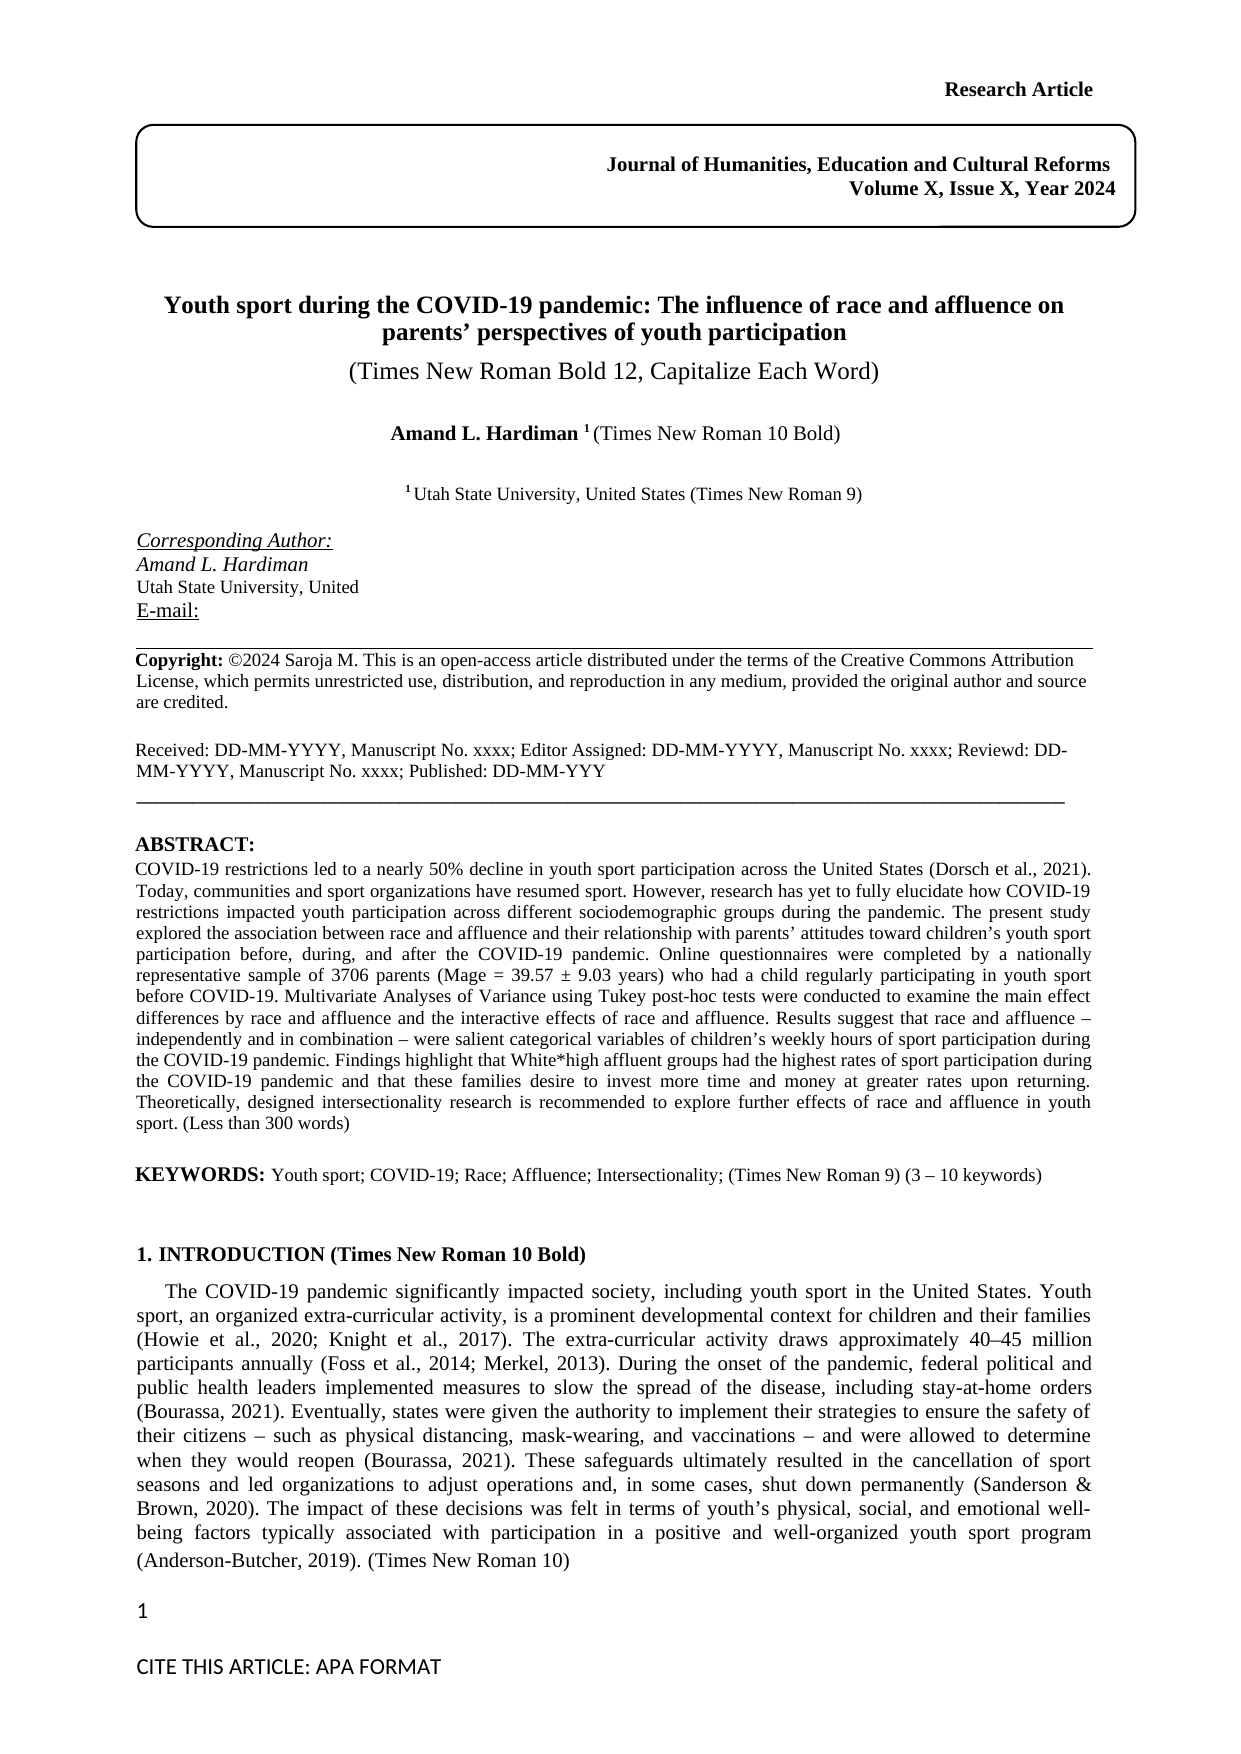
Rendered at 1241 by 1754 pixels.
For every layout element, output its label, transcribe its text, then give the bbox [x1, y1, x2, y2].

subtitle Amand L. Hardiman 1 (Times New Roman 10 Bold) [136, 421, 1094, 445]
text 1 Utah State University, United States (Times New Roman 9) [146, 483, 1093, 504]
text Copyright: ©2024 Saroja M. This is an open-access article distributed under the terms of the Creative Commons Attribution License, which permits unrestricted use, distribution, and reproduction in any medium, provided the original author and source are credited. [135, 649, 1093, 713]
text Corresponding Author: Amand L. Hardiman [136, 504, 1093, 576]
text The COVID-19 pandemic significantly impacted society, including youth sport in the United States. Youth sport, an organized extra-curricular activity, is a prominent developmental context for children and their families (Howie et al., 2020; Knight et al., 2017). The extra-curricular activity draws approximately 40–45 million participants annually (Foss et al., 2014; Merkel, 2013). During the onset of the pandemic, federal political and public health leaders implemented measures to slow the spread of the disease, including stay-at-home orders (Bourassa, 2021). Eventually, states were given the authority to implement their strategies to ensure the safety of their citizens – such as physical distancing, mask-wearing, and vaccinations – and were allowed to determine when they would reopen (Bourassa, 2021). These safeguards ultimately resulted in the cancellation of sport seasons and led organizations to adjust operations and, in some cases, shut down permanently (Sanderson & Brown, 2020). The impact of these decisions was felt in terms of youth’s physical, social, and emotional well-being factors typically associated with participation in a positive and well-organized youth sport program (Anderson-Butcher, 2019). (Times New Roman 10) [136, 1279, 1093, 1572]
text Utah State University, United E-mail: [136, 576, 1093, 622]
text KEYWORDS: Youth sport; COVID-19; Race; Affluence; Intersectionality; (Times New Roman 9) (3 – 10 keywords) [135, 1163, 1093, 1187]
subtitle 1. INTRODUCTION (Times New Roman 10 Bold) [136, 1242, 1094, 1266]
text Received: DD-MM-YYYY, Manuscript No. xxxx; Editor Assigned: DD-MM-YYYY, Manuscript No. xxxx; Reviewd: DD-MM-YYYY, Manuscript No. xxxx; Published: DD-MM-YYY [135, 740, 1093, 782]
text Youth sport during the COVID-19 pandemic: The influence of race and affluence on parents’ perspectives of youth participation [135, 293, 1093, 346]
text ___________________________________________________________________________________________________ [136, 785, 1093, 806]
text ABSTRACT: [135, 833, 1093, 856]
text (Times New Roman Bold 12, Capitalize Each Word) [135, 359, 1093, 385]
text COVID-19 restrictions led to a nearly 50% decline in youth sport participation across the United States (Dorsch et al., 2021). Today, communities and sport organizations have resumed sport. However, research has yet to fully elucidate how COVID-19 restrictions impacted youth participation across different sociodemographic groups during the pandemic. The present study explored the association between race and affluence and their relationship with parents’ attitudes toward children’s youth sport participation before, during, and after the COVID-19 pandemic. Online questionnaires were completed by a nationally representative sample of 3706 parents (Mage = 39.57 ± 9.03 years) who had a child regularly participating in youth sport before COVID-19. Multivariate Analyses of Variance using Tukey post-hoc tests were conducted to examine the main effect differences by race and affluence and the interactive effects of race and affluence. Results suggest that race and affluence – independently and in combination – were salient categorical variables of children’s weekly hours of sport participation during the COVID-19 pandemic. Findings highlight that White*high affluent groups had the highest rates of sport participation during the COVID-19 pandemic and that these families desire to invest more time and money at greater rates upon returning. Theoretically, designed intersectionality research is recommended to explore further effects of race and affluence in youth sport. (Less than 300 words) [135, 859, 1093, 1134]
